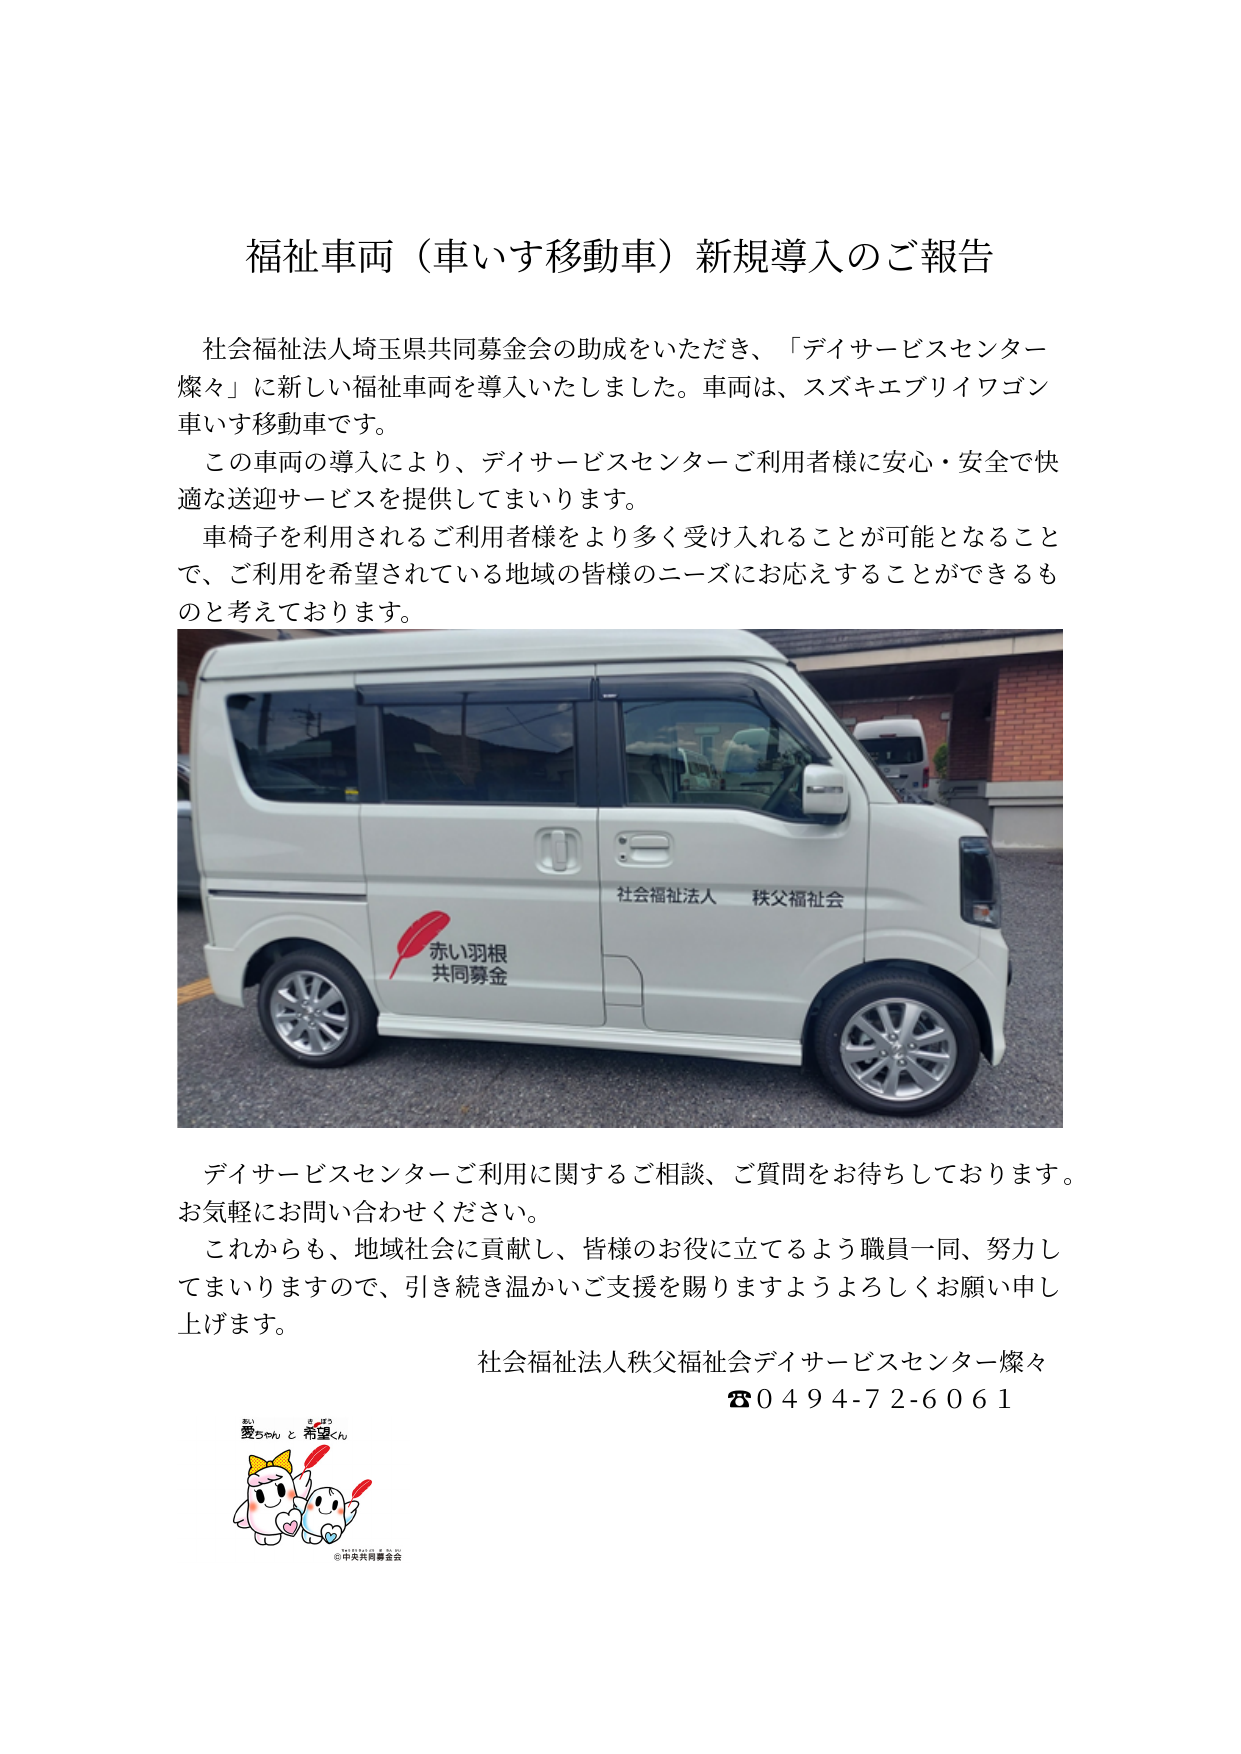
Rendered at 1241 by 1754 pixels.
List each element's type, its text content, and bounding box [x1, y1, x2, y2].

picture [177, 1416, 411, 1563]
text デイサービスセンターご利用に関するご相談、ご質問をお待ちしております。お気軽にお問い合わせください。 [177, 1154, 1063, 1229]
text 福祉車両（車いす移動車）新規導入のご報告 [177, 217, 1063, 292]
text これからも、地域社会に貢献し、皆様のお役に立てるよう職員一同、努力してまいりますので、引き続き温かいご支援を賜りますようよろしくお願い申し上げます。 [177, 1229, 1063, 1342]
text この車両の導入により、デイサービスセンターご利用者様に安心・安全で快適な送迎サービスを提供してまいります。 [177, 442, 1063, 517]
text 社会福祉法人秩父福祉会デイサービスセンター燦々 [177, 1342, 1063, 1379]
text 社会福祉法人埼玉県共同募金会の助成をいただき、「デイサービスセンター [177, 329, 1063, 367]
text 車椅子を利用されるご利用者様をより多く受け入れることが可能となることで、ご利用を希望されている地域の皆様のニーズにお応えすることができるものと考えております。 [177, 517, 1063, 629]
picture [177, 629, 1063, 1128]
text 車いす移動車です。 [177, 404, 1063, 442]
text 燦々」に新しい福祉車両を導入いたしました。車両は、スズキエブリイワゴン [177, 367, 1063, 404]
text ０４９４-７２-６０６１ [177, 1379, 1063, 1417]
